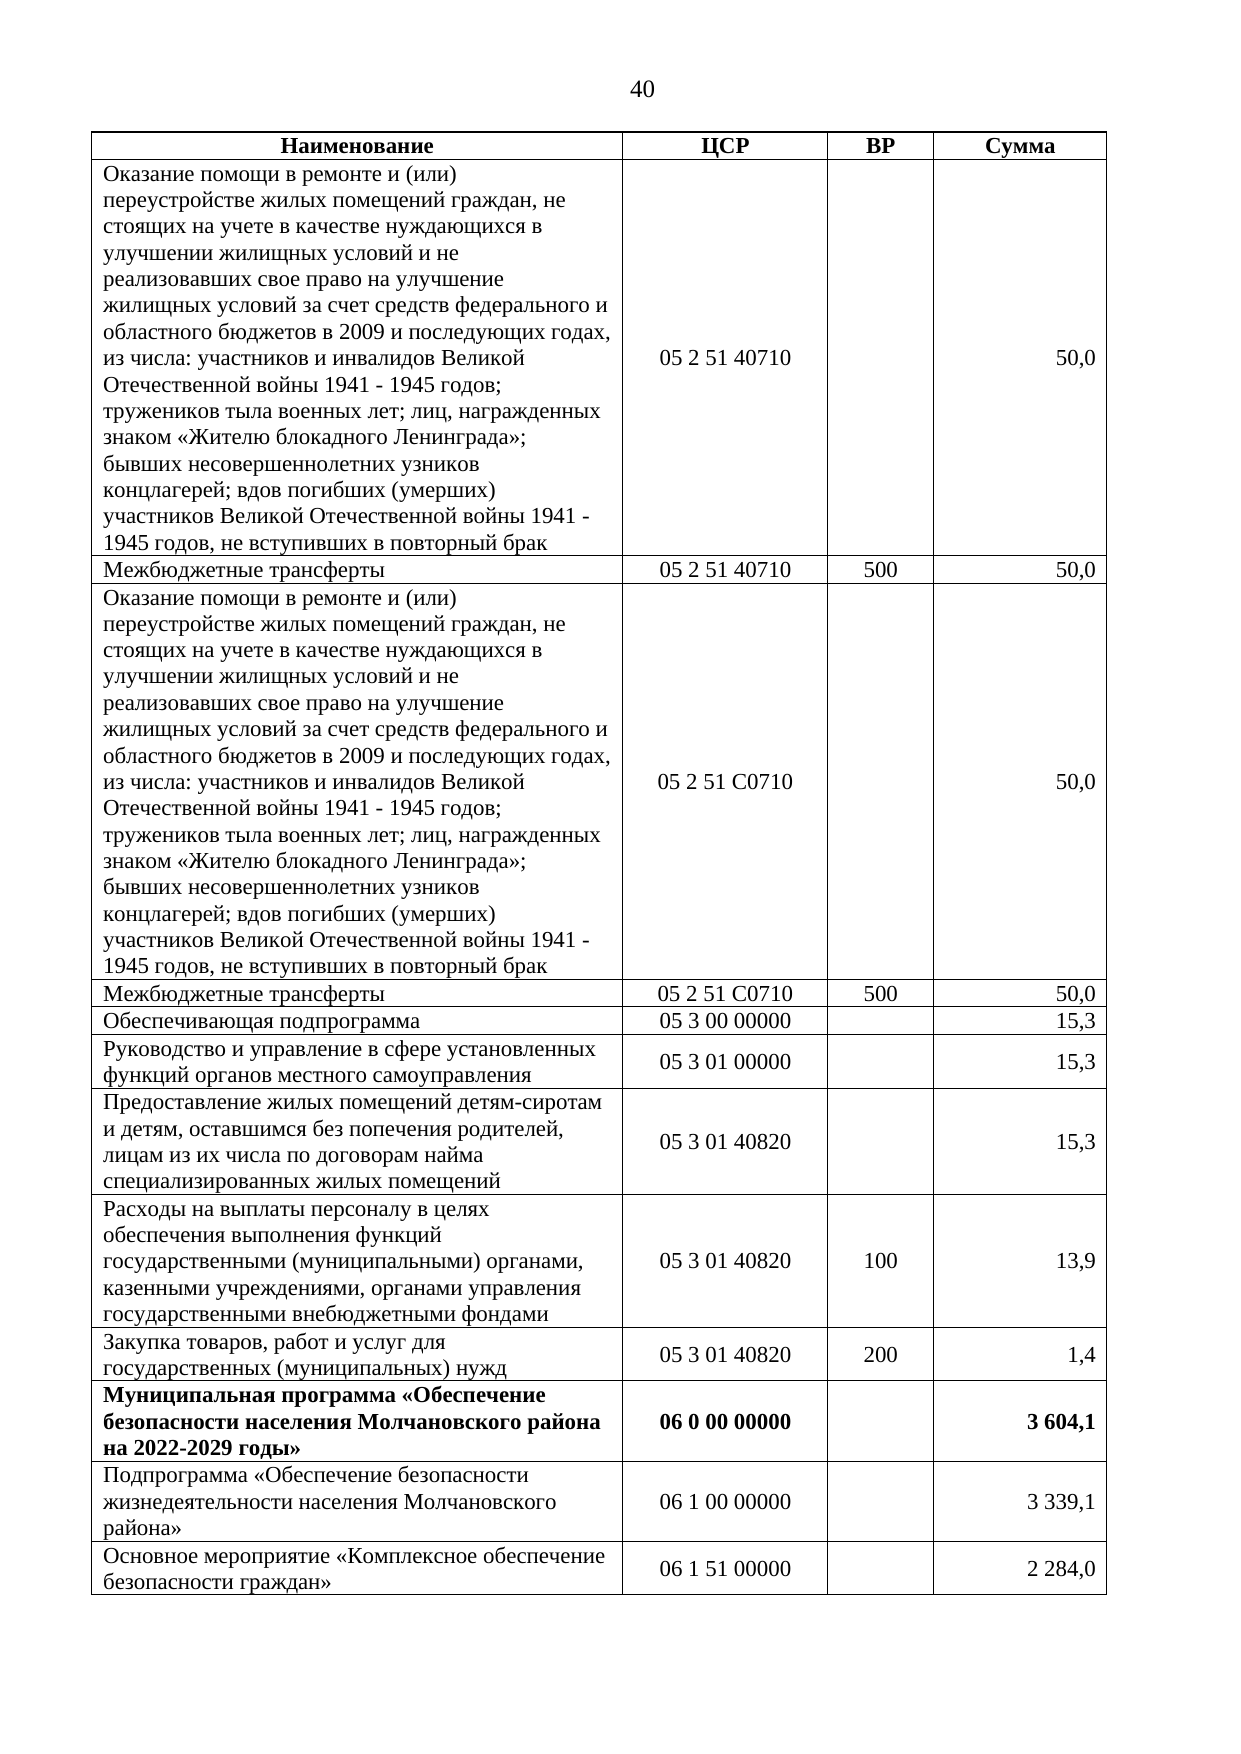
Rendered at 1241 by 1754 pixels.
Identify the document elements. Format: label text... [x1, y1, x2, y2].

table_cell 15,3 [934, 1035, 1106, 1087]
table_cell 05 2 51 40710 [623, 160, 827, 555]
table_cell Предоставление жилых помещений детям-сиротам и детям, оставшимся без попечения родителей, лицам из их числа по договорам найма специализированных жилых помещений [92, 1089, 622, 1194]
table_cell [828, 1542, 933, 1594]
table_cell [828, 1035, 933, 1087]
table_cell Межбюджетные трансферты [92, 556, 622, 582]
table_cell 05 3 01 40820 [623, 1089, 827, 1194]
table_cell Муниципальная программа «Обеспечение безопасности населения Молчановского района на 2022-2029 годы» [92, 1381, 622, 1461]
table_cell 05 2 51 С0710 [623, 980, 827, 1006]
table_cell 50,0 [934, 584, 1106, 979]
table_cell 06 1 00 00000 [623, 1462, 827, 1541]
table_cell 1,4 [934, 1328, 1106, 1380]
table_cell 100 [828, 1195, 933, 1327]
table_cell [828, 1089, 933, 1194]
table_cell 05 3 01 40820 [623, 1195, 827, 1327]
table_cell [828, 160, 933, 555]
table_cell 15,3 [934, 1089, 1106, 1194]
table_cell 3 604,1 [934, 1381, 1106, 1461]
table_cell 50,0 [934, 556, 1106, 582]
table_header Сумма [934, 133, 1106, 159]
table_cell 05 2 51 40710 [623, 556, 827, 582]
table_cell [828, 584, 933, 979]
table_cell 50,0 [934, 160, 1106, 555]
table_cell Основное мероприятие «Комплексное обеспечение безопасности граждан» [92, 1542, 622, 1594]
table_cell Подпрограмма «Обеспечение безопасности жизнедеятельности населения Молчановского района» [92, 1462, 622, 1541]
table_cell 06 0 00 00000 [623, 1381, 827, 1461]
table_cell 2 284,0 [934, 1542, 1106, 1594]
table_cell [828, 1462, 933, 1541]
table_cell Оказание помощи в ремонте и (или) переустройстве жилых помещений граждан, не стоящих на учете в качестве нуждающихся в улучшении жилищных условий и не реализовавших свое право на улучшение жилищных условий за счет средств федерального и областного бюджетов в 2009 и последующих годах, из числа: участников и инвалидов Великой Отечественной войны 1941 - 1945 годов; тружеников тыла военных лет; лиц, награжденных знаком «Жителю блокадного Ленинграда»; бывших несовершеннолетних узников концлагерей; вдов погибших (умерших) участников Великой Отечественной войны 1941 - 1945 годов, не вступивших в повторный брак [92, 160, 622, 555]
table_header ВР [828, 133, 933, 159]
table_cell [828, 1381, 933, 1461]
table_cell 06 1 51 00000 [623, 1542, 827, 1594]
table_cell 50,0 [934, 980, 1106, 1006]
table_cell 500 [828, 556, 933, 582]
table_cell 3 339,1 [934, 1462, 1106, 1541]
table_cell Оказание помощи в ремонте и (или) переустройстве жилых помещений граждан, не стоящих на учете в качестве нуждающихся в улучшении жилищных условий и не реализовавших свое право на улучшение жилищных условий за счет средств федерального и областного бюджетов в 2009 и последующих годах, из числа: участников и инвалидов Великой Отечественной войны 1941 - 1945 годов; тружеников тыла военных лет; лиц, награжденных знаком «Жителю блокадного Ленинграда»; бывших несовершеннолетних узников концлагерей; вдов погибших (умерших) участников Великой Отечественной войны 1941 - 1945 годов, не вступивших в повторный брак [92, 584, 622, 979]
table_header ЦСР [623, 133, 827, 159]
table_cell [828, 1007, 933, 1034]
table_cell 05 3 00 00000 [623, 1007, 827, 1034]
table_cell Закупка товаров, работ и услуг для государственных (муниципальных) нужд [92, 1328, 622, 1380]
table_cell Обеспечивающая подпрограмма [92, 1007, 622, 1034]
table_cell Межбюджетные трансферты [92, 980, 622, 1006]
table_cell 13,9 [934, 1195, 1106, 1327]
table_cell 05 2 51 С0710 [623, 584, 827, 979]
table_cell Руководство и управление в сфере установленных функций органов местного самоуправления [92, 1035, 622, 1087]
table_cell 500 [828, 980, 933, 1006]
table_cell 200 [828, 1328, 933, 1380]
table_cell 15,3 [934, 1007, 1106, 1034]
table_cell 05 3 01 40820 [623, 1328, 827, 1380]
table_cell 05 3 01 00000 [623, 1035, 827, 1087]
table_header Наименование [92, 133, 622, 159]
